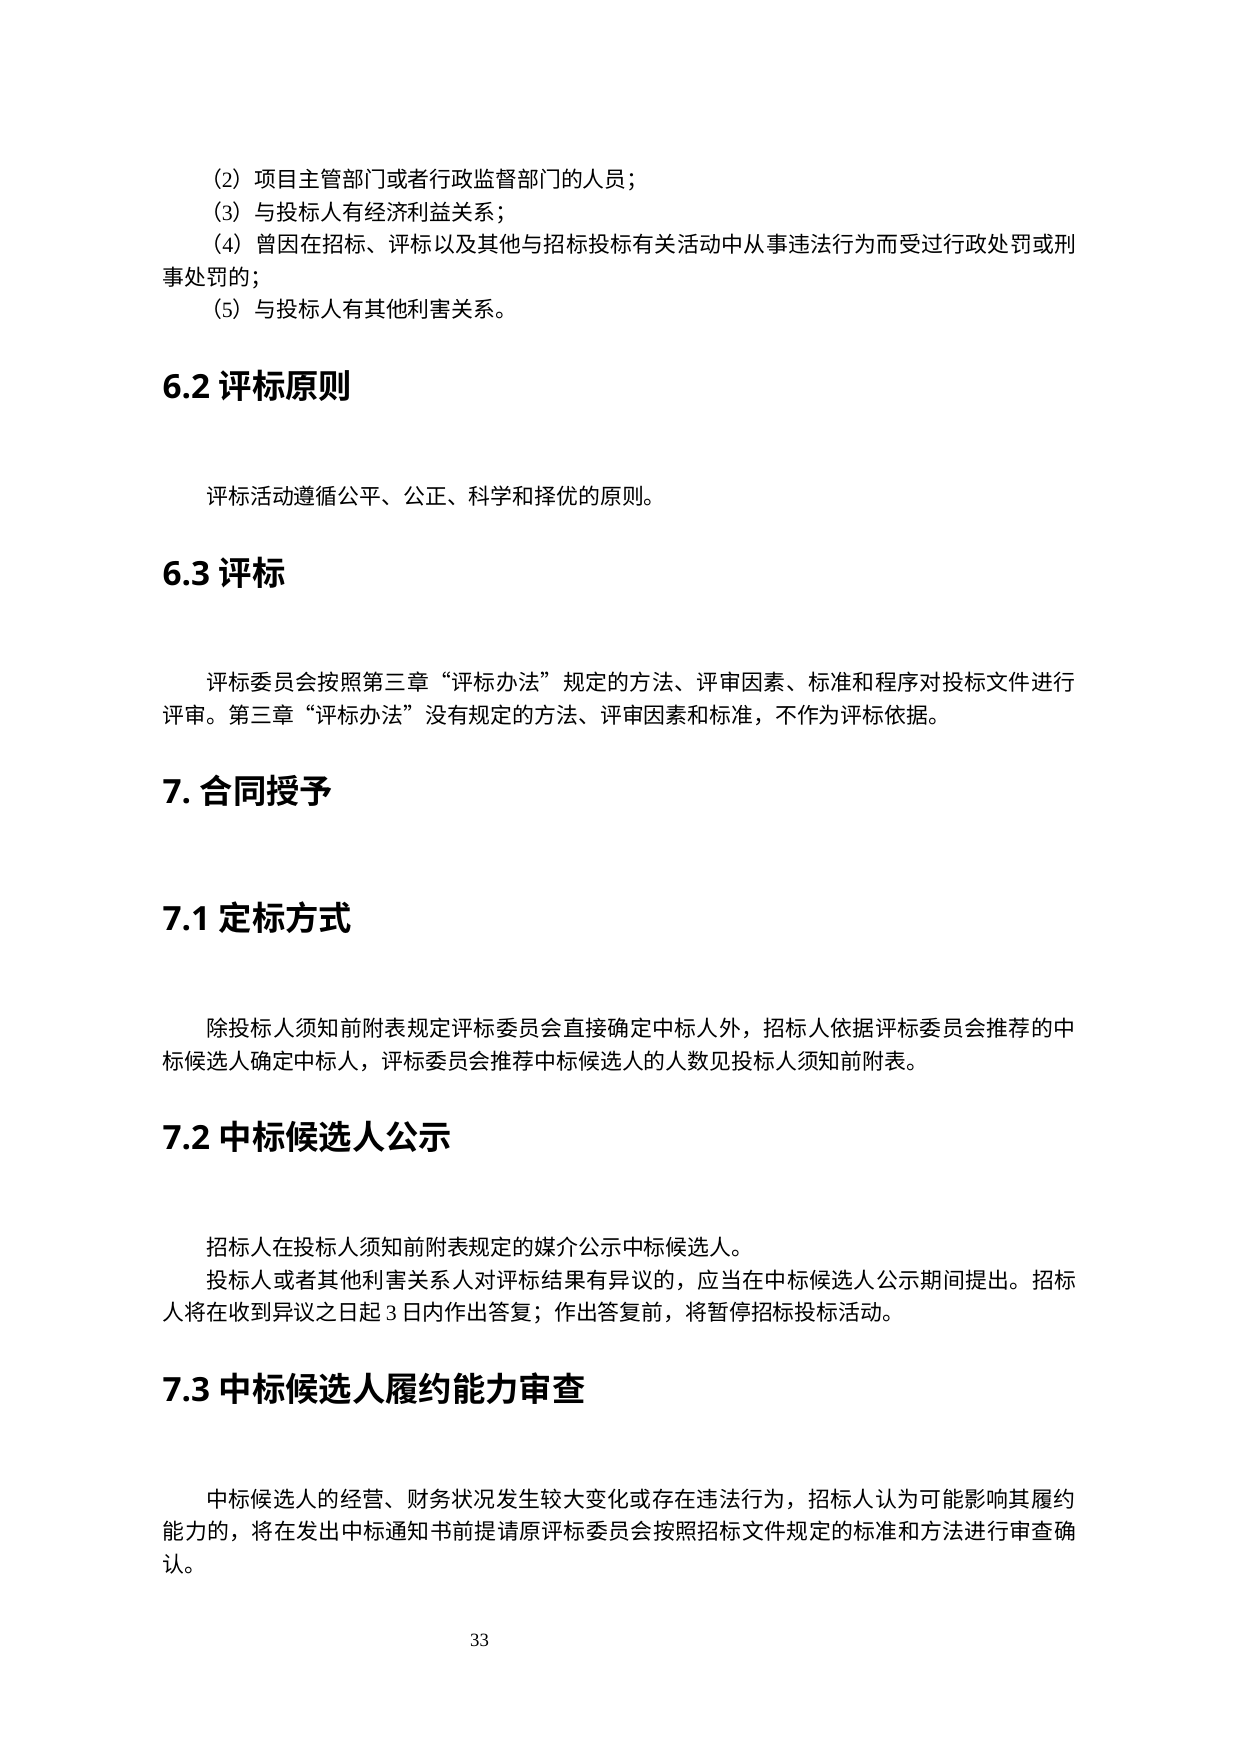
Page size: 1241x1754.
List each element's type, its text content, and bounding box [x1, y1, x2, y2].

text 除投标人须知前附表规定评标委员会直接确定中标人外，招标人依据评标委员会推荐的中标候选人确定中标人，评标委员会推荐中标候选人的人数见投标人须知前附表。 [162, 1011, 1078, 1076]
text 评标委员会按照第三章“评标办法”规定的方法、评审因素、标准和程序对投标文件进行评审。第三章“评标办法”没有规定的方法、评审因素和标准，不作为评标依据。 [162, 665, 1078, 730]
subtitle 7.1 定标方式 [162, 884, 1078, 949]
text 中标候选人的经营、财务状况发生较大变化或存在违法行为，招标人认为可能影响其履约能力的，将在发出中标通知书前提请原评标委员会按照招标文件规定的标准和方法进行审查确认。 [162, 1481, 1078, 1579]
subtitle 6.2 评标原则 [162, 352, 1078, 417]
text 投标人或者其他利害关系人对评标结果有异议的，应当在中标候选人公示期间提出。招标人将在收到异议之日起3日内作出答复；作出答复前，将暂停招标投标活动。 [162, 1262, 1078, 1327]
text （4）曾因在招标、评标以及其他与招标投标有关活动中从事违法行为而受过行政处罚或刑事处罚的； [162, 227, 1078, 292]
subtitle 7.2 中标候选人公示 [162, 1103, 1078, 1168]
subtitle 7.3 中标候选人履约能力审查 [162, 1354, 1078, 1419]
text （3）与投标人有经济利益关系； [162, 194, 1078, 227]
text （5）与投标人有其他利害关系。 [162, 292, 1078, 324]
text 评标活动遵循公平、公正、科学和择优的原则。 [162, 478, 1078, 511]
text （2）项目主管部门或者行政监督部门的人员； [162, 162, 1078, 194]
text 招标人在投标人须知前附表规定的媒介公示中标候选人。 [162, 1230, 1078, 1262]
subtitle 7. 合同授予 [162, 757, 1078, 822]
subtitle 6.3 评标 [162, 538, 1078, 603]
